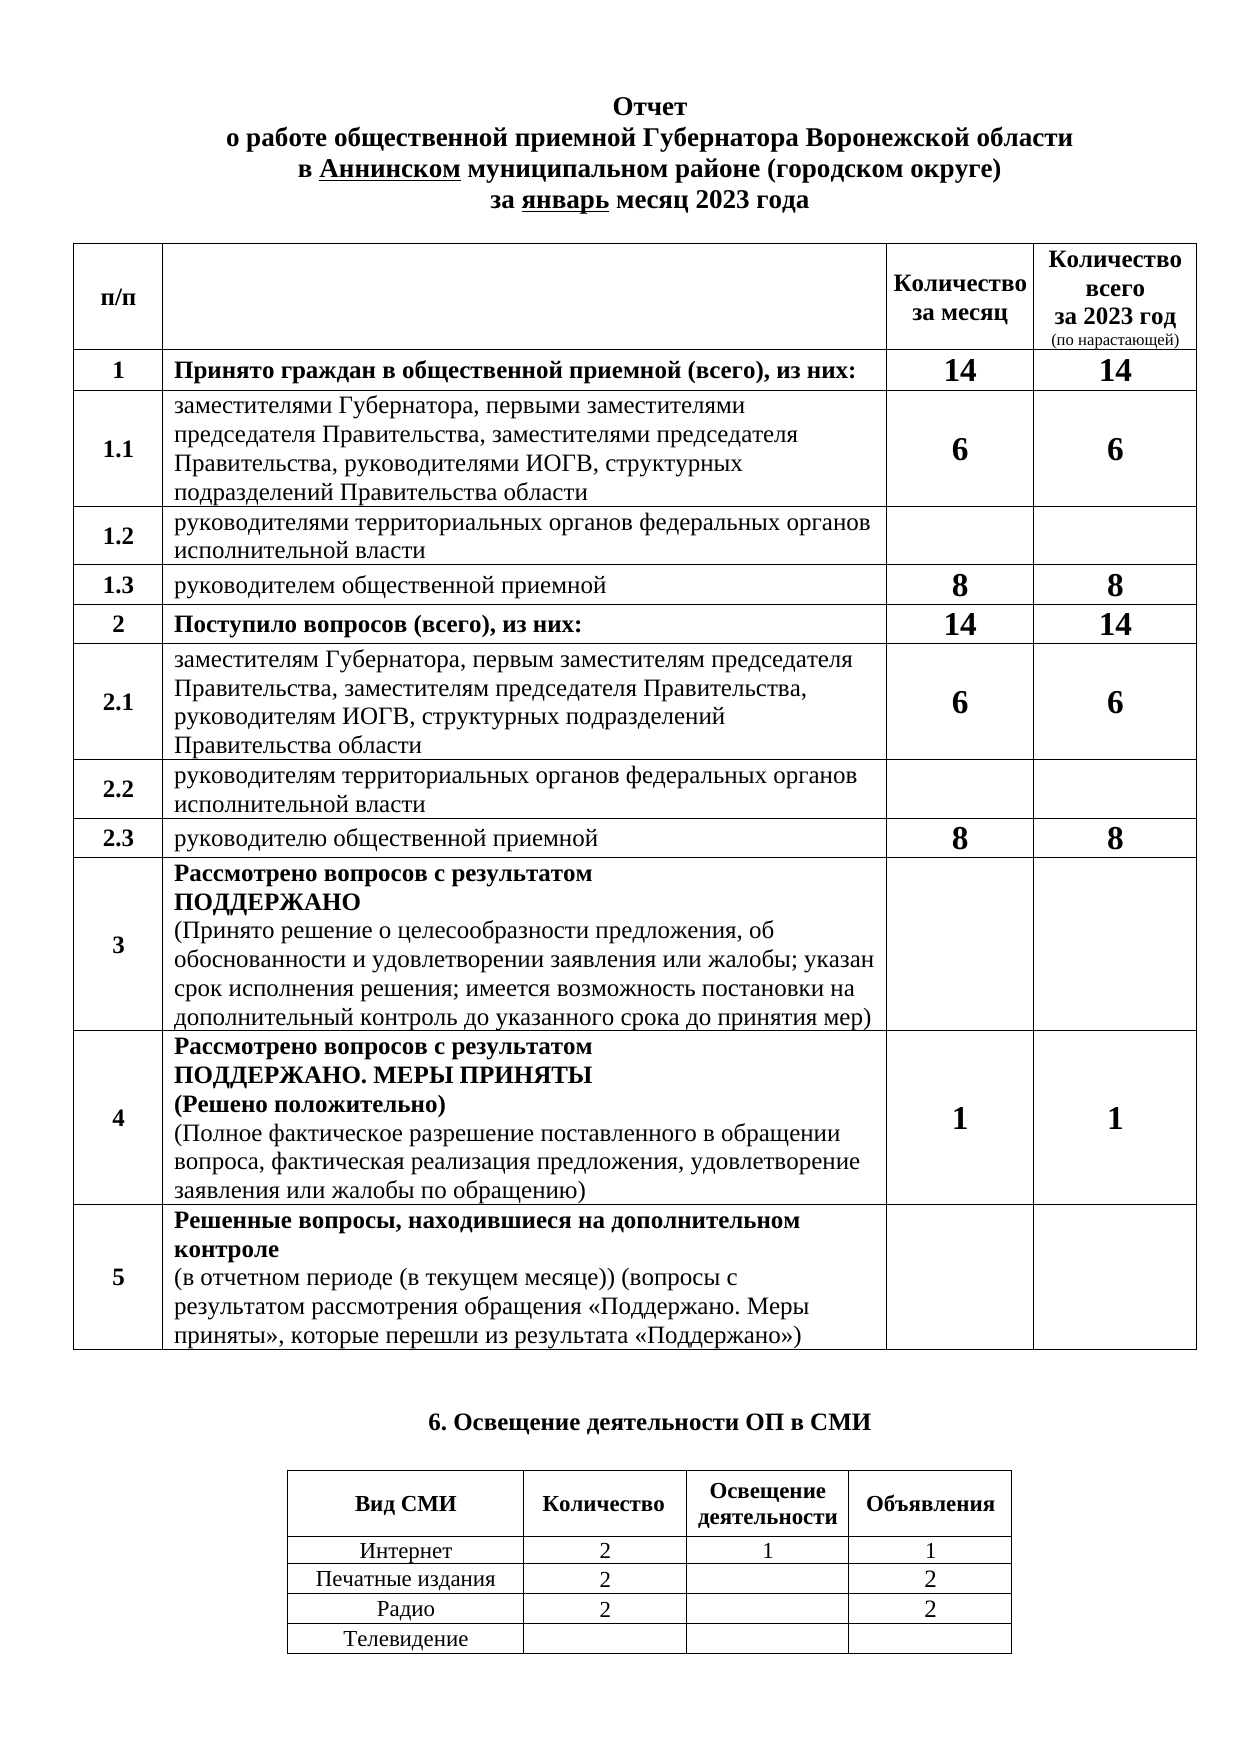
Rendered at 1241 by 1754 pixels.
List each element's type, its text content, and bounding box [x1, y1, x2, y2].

table_cell 2 [524, 1564, 686, 1593]
table_cell [1034, 507, 1196, 564]
table_cell 6 [1034, 644, 1196, 759]
table_cell руководителем общественной приемной [163, 565, 886, 603]
table_cell 14 [887, 350, 1033, 389]
table_cell 2 [524, 1594, 686, 1623]
table_cell 6 [887, 644, 1033, 759]
table_cell руководителями территориальных органов федеральных органов исполнительной власти [163, 507, 886, 564]
table_header Вид СМИ [288, 1471, 523, 1536]
table_cell [849, 1624, 860, 1652]
table_cell [1034, 760, 1196, 817]
table_cell заместителями Губернатора, первыми заместителями председателя Правительства, заместителями председателя Правительства, руководителями ИОГВ, структурных подразделений Правительства области [163, 391, 886, 506]
table_header Количество [524, 1471, 686, 1536]
table_header Количество за месяц [887, 244, 1033, 349]
table_cell Решенные вопросы, находившиеся на дополнительном контроле (в отчетном периоде (в текущем месяце)) (вопросы с результатом рассмотрения обращения «Поддержано. Меры приняты», которые перешли из результата «Поддержано») [163, 1205, 886, 1349]
table_cell [887, 1205, 1033, 1349]
table_cell 8 [1034, 819, 1196, 857]
table_cell заместителям Губернатора, первым заместителям председателя Правительства, заместителям председателя Правительства, руководителям ИОГВ, структурных подразделений Правительства области [163, 644, 886, 759]
table_cell 1 [1034, 1031, 1196, 1204]
table_cell 8 [1034, 565, 1196, 603]
table_cell 2.1 [74, 644, 162, 759]
table_cell [687, 1564, 848, 1593]
table_cell 14 [887, 605, 1033, 643]
table_cell Принято граждан в общественной приемной (всего), из них: [163, 350, 886, 389]
table_cell 1.1 [74, 391, 162, 506]
table_cell 6 [887, 391, 1033, 506]
table_header [163, 244, 886, 349]
table_cell руководителям территориальных органов федеральных органов исполнительной власти [163, 760, 886, 817]
table_header п/п [74, 244, 162, 349]
table_cell Печатные издания [288, 1564, 523, 1593]
table_cell Рассмотрено вопросов с результатом ПОДДЕРЖАНО. МЕРЫ ПРИНЯТЫ (Решено положительно) (Полное фактическое разрешение поставленного в обращении вопроса, фактическая реализация предложения, удовлетворение заявления или жалобы по обращению) [163, 1031, 886, 1204]
table_cell Радио [288, 1594, 523, 1623]
table_cell [687, 1624, 848, 1652]
table_cell [887, 507, 1033, 564]
table_header Количество всего за 2023 год (по нарастающей) [1034, 244, 1196, 349]
table_cell [687, 1594, 848, 1623]
table_cell Поступило вопросов (всего), из них: [163, 605, 886, 643]
table_cell 14 [1034, 605, 1196, 643]
table_cell 6 [1034, 391, 1196, 506]
table_cell 3 [74, 858, 162, 1030]
table_cell 1 [74, 350, 162, 389]
table_cell [1001, 1624, 1011, 1652]
table_header Освещение деятельности [687, 1471, 848, 1536]
table_cell Телевидение [288, 1624, 523, 1652]
table_cell 14 [1034, 350, 1196, 389]
text 6. Освещение деятельности ОП в СМИ [103, 1407, 1196, 1436]
table_cell Рассмотрено вопросов с результатом ПОДДЕРЖАНО (Принято решение о целесообразности предложения, об обоснованности и удовлетворении заявления или жалобы; указан срок исполнения решения; имеется возможность постановки на дополнительный контроль до указанного срока до принятия мер) [163, 858, 886, 1030]
text Отчет [103, 90, 1196, 121]
table_cell 4 [74, 1031, 162, 1204]
table_cell 5 [74, 1205, 162, 1349]
text о работе общественной приемной Губернатора Воронежской области [103, 121, 1196, 152]
table_header Объявления [849, 1471, 1011, 1536]
table_cell 8 [887, 565, 1033, 603]
table_cell [1034, 858, 1196, 1030]
table_cell 1.3 [74, 565, 162, 603]
table_cell [524, 1624, 686, 1652]
text в Аннинском муниципальном районе (городском округе) [103, 152, 1196, 184]
table_cell [887, 858, 1033, 1030]
table_cell 2 [74, 605, 162, 643]
table_cell [887, 760, 1033, 817]
table_cell руководителю общественной приемной [163, 819, 886, 857]
text за январь месяц 2023 года [103, 184, 1196, 215]
table_cell 1 [887, 1031, 1033, 1204]
table_cell 8 [887, 819, 1033, 857]
table_cell 2.2 [74, 760, 162, 817]
table_cell [1034, 1205, 1196, 1349]
table_cell 2.3 [74, 819, 162, 857]
table_cell 1.2 [74, 507, 162, 564]
